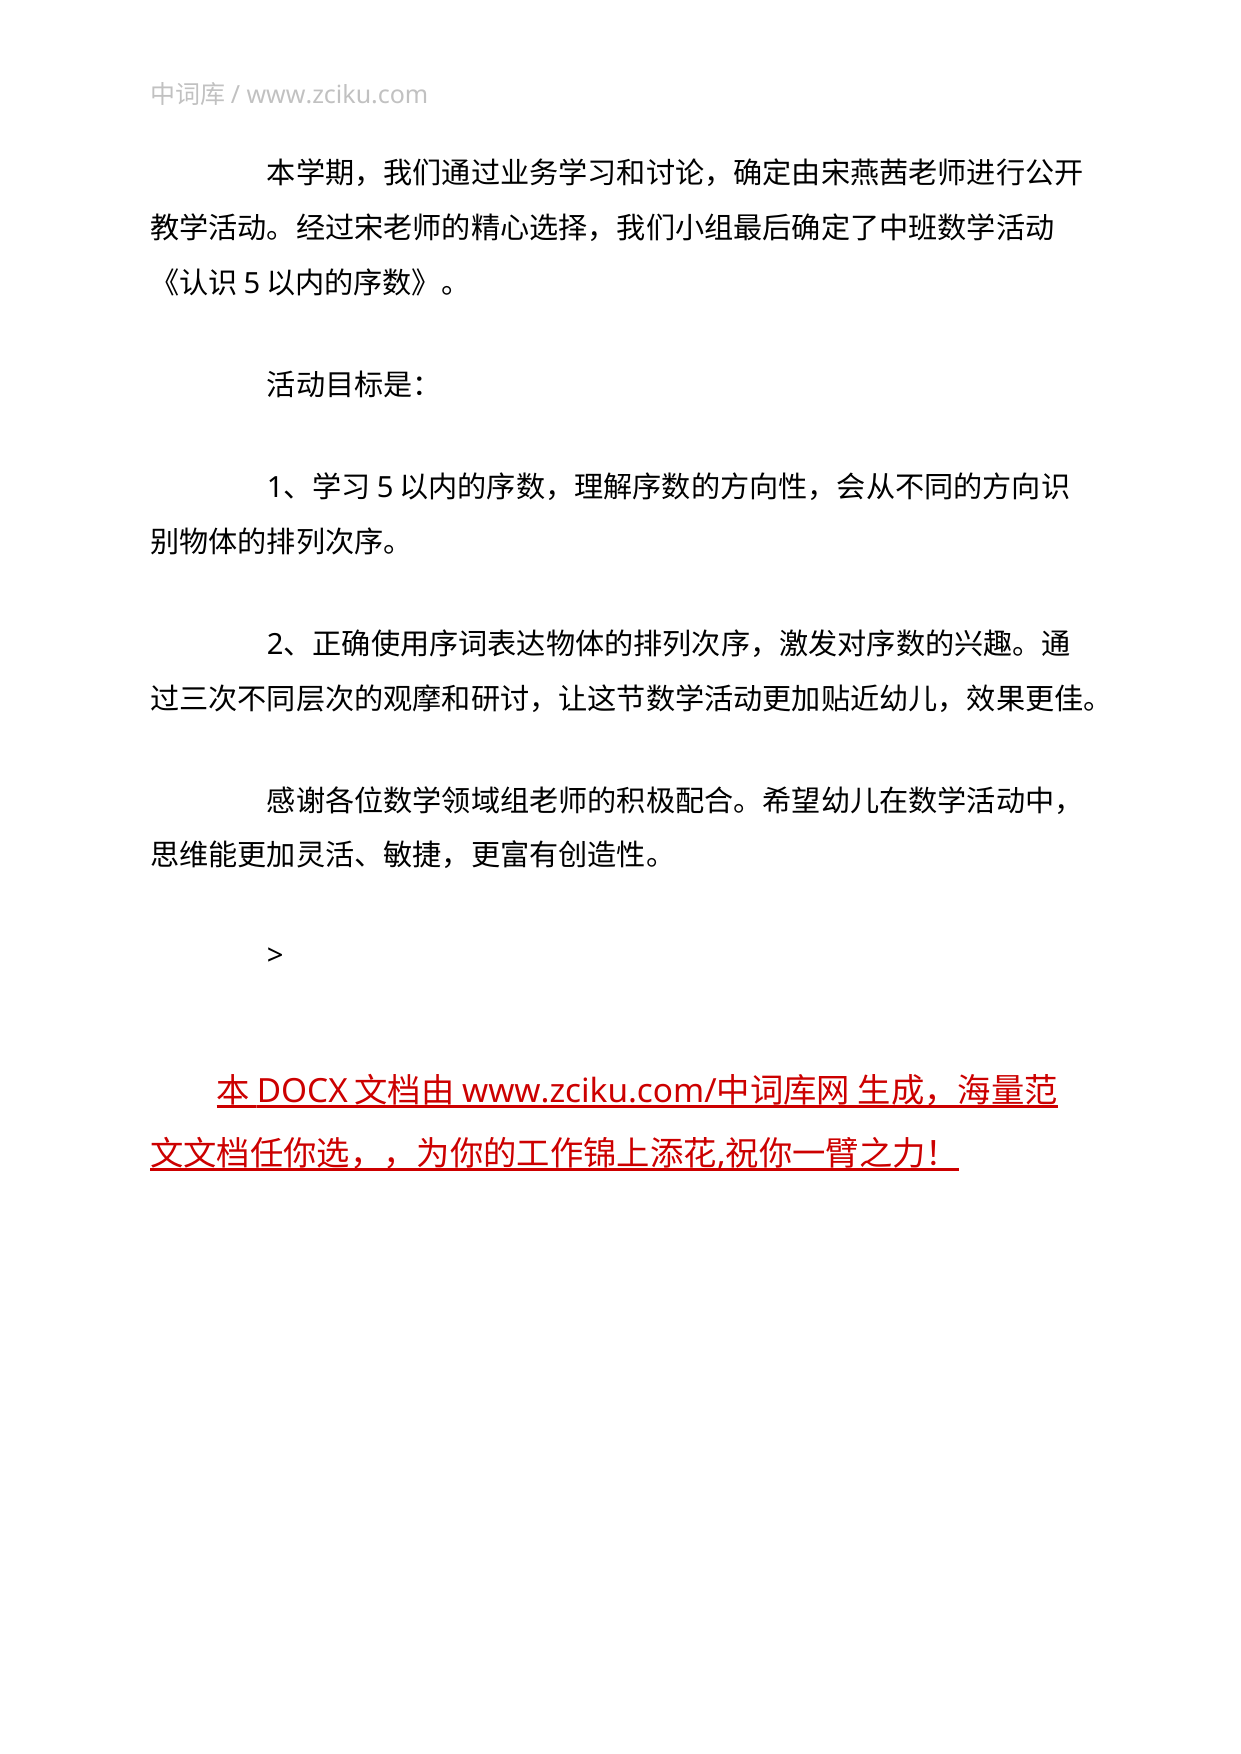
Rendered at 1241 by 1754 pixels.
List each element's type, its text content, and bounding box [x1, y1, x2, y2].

text 感谢各位数学领域组老师的积极配合。希望幼儿在数学活动中，思维能更加灵活、敏捷，更富有创造性。 [150, 777, 1090, 874]
text 2、正确使用序词表达物体的排列次序，激发对序数的兴趣。通过三次不同层次的观摩和研讨，让这节数学活动更加贴近幼儿，效果更佳。 [150, 620, 1090, 718]
text 1、学习5以内的序数，理解序数的方向性，会从不同的方向识别物体的排列次序。 [150, 463, 1090, 561]
text > [150, 934, 1090, 973]
text 本DOCX文档由 www.zciku.com/中词库网 生成，海量范文文档任你选，，为你的工作锦上添花,祝你一臂之力！ [150, 1064, 1090, 1176]
text 活动目标是： [150, 362, 1090, 404]
text 本学期，我们通过业务学习和讨论，确定由宋燕茜老师进行公开教学活动。经过宋老师的精心选择，我们小组最后确定了中班数学活动《认识5以内的序数》。 [150, 150, 1090, 302]
